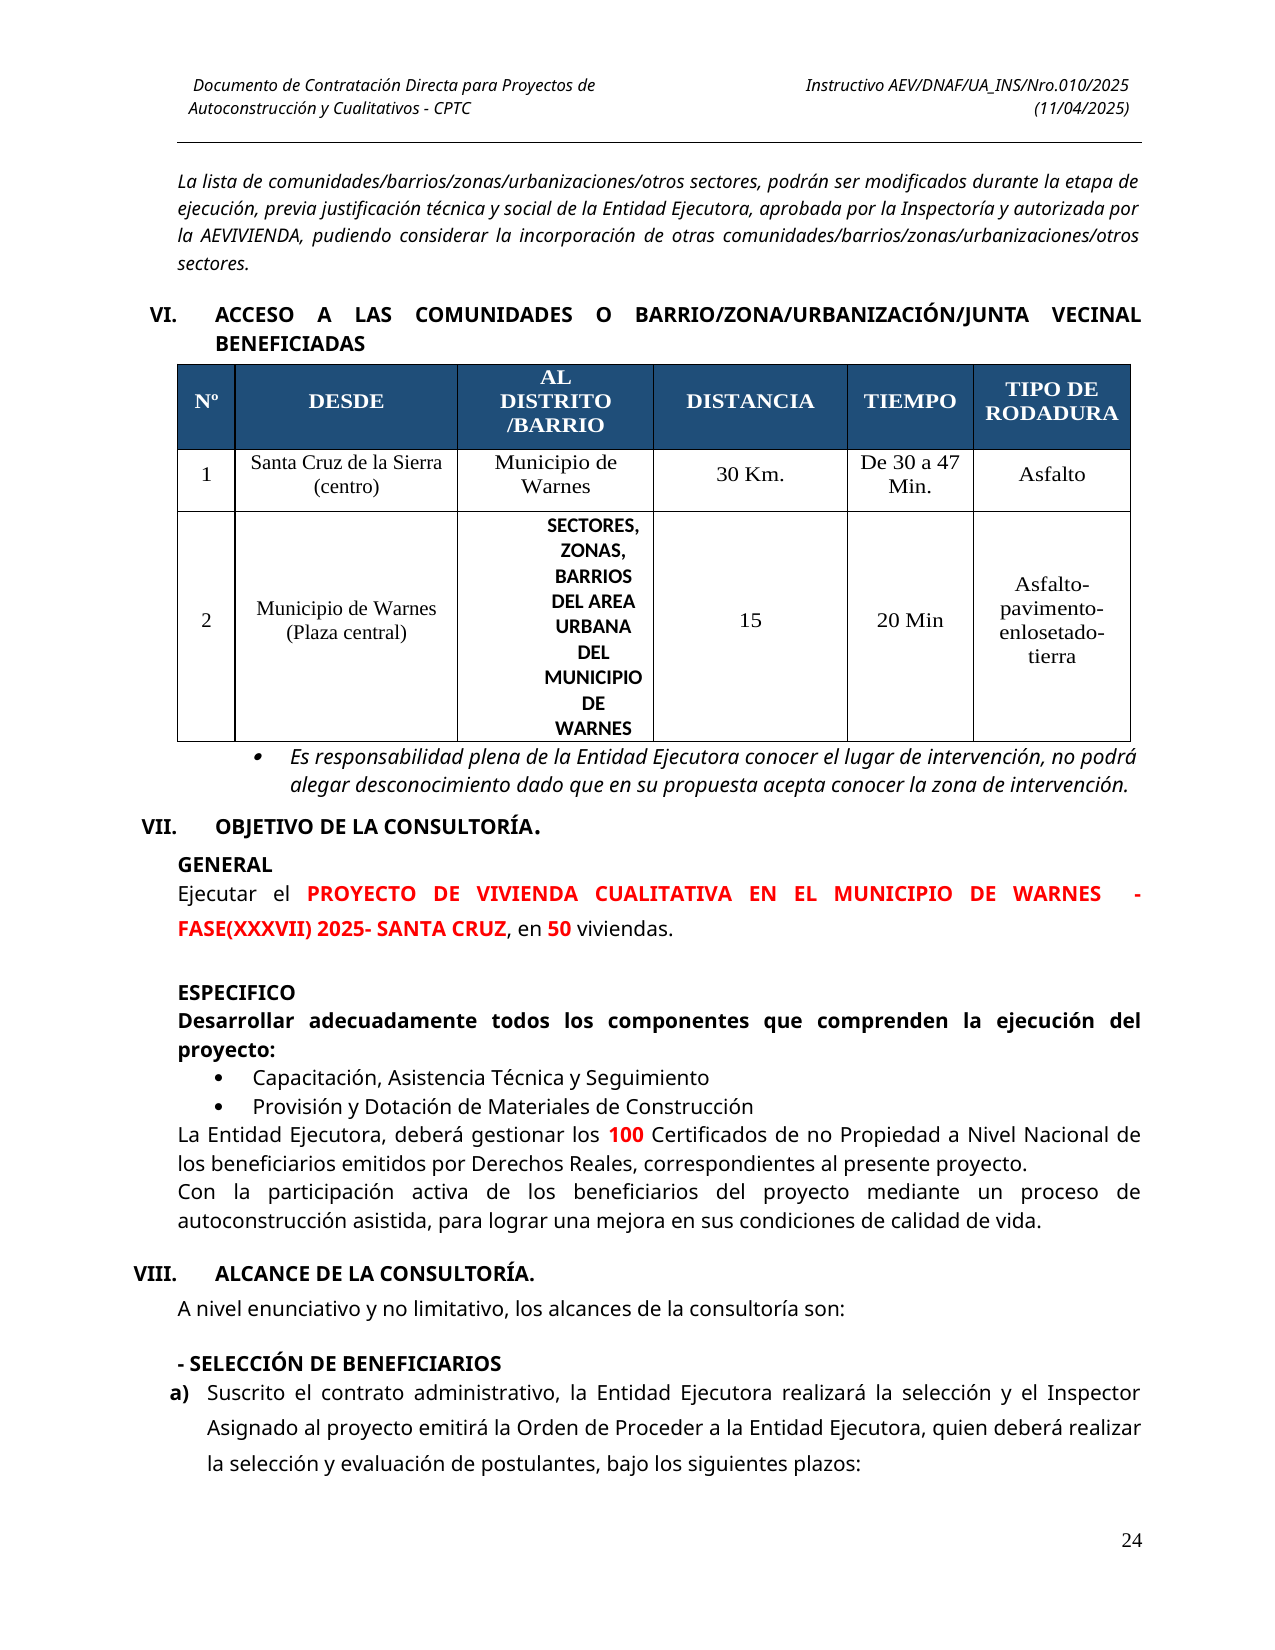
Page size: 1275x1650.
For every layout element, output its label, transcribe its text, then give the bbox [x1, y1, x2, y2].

list Suscrito el contrato administrativo, la Entidad Ejecutora realizará la selección y el Inspector Asignado al proyecto emitirá la Orden de Proceder a la Entidad Ejecutora, quien deberá realizar la selección y evaluación de postulantes, bajo los siguientes plazos: [169, 1378, 1142, 1477]
table_cell 20 Min [848, 512, 973, 741]
table_cell SECTORES, ZONAS, BARRIOS DEL AREA URBANA DEL MUNICIPIO DE WARNES [458, 512, 653, 741]
text - SELECCIÓN DE BENEFICIARIOS [177, 1349, 1142, 1378]
table_cell Municipio de Warnes [458, 450, 653, 511]
table_cell 30 Km. [654, 450, 847, 511]
table_cell Asfalto- pavimento-enlosetado-tierra [974, 512, 1130, 741]
table_header DESDE [236, 365, 457, 449]
list OBJETIVO DE LA CONSULTORÍA. [177, 799, 1142, 844]
table_header TIPO DE RODADURA [974, 365, 1130, 449]
table_cell 15 [654, 512, 847, 741]
list Capacitación, Asistencia Técnica y Seguimiento [215, 1063, 1142, 1092]
table_header AL DISTRITO /BARRIO [458, 365, 653, 449]
table_cell Asfalto [974, 450, 1130, 511]
list ALCANCE DE LA CONSULTORÍA. [177, 1259, 1142, 1288]
text A nivel enunciativo y no limitativo, los alcances de la consultoría son: [177, 1294, 1142, 1322]
table_cell De 30 a 47 Min. [848, 450, 973, 511]
table_header DISTANCIA [654, 365, 847, 449]
table_cell 2 [178, 512, 234, 741]
text La lista de comunidades/barrios/zonas/urbanizaciones/otros sectores, podrán ser modificados durante la etapa de ejecución, previa justificación técnica y social de la Entidad Ejecutora, aprobada por la Inspectoría y autorizada por la AEVIVIENDA, pudiendo considerar la incorporación de otras comunidades/barrios/zonas/urbanizaciones/otros sectores. [177, 167, 1142, 275]
table_header TIEMPO [848, 365, 973, 449]
list Provisión y Dotación de Materiales de Construcción [215, 1092, 1142, 1120]
table_cell Municipio de Warnes (Plaza central) [236, 512, 457, 741]
table_header Nº [178, 365, 234, 449]
text Desarrollar adecuadamente todos los componentes que comprenden la ejecución del proyecto: [177, 1007, 1142, 1063]
text Ejecutar el PROYECTO DE VIVIENDA CUALITATIVA EN EL MUNICIPIO DE WARNES -FASE(XXXVII) 2025- SANTA CRUZ, en 50 viviendas. [177, 879, 1142, 943]
text GENERAL [177, 850, 1142, 879]
table_cell Santa Cruz de la Sierra (centro) [236, 450, 457, 511]
table_cell 1 [178, 450, 234, 511]
list Es responsabilidad plena de la Entidad Ejecutora conocer el lugar de intervención, no podrá alegar desconocimiento dado que en su propuesta acepta conocer la zona de intervención. [252, 742, 1142, 799]
list ACCESO A LAS COMUNIDADES O BARRIO/ZONA/URBANIZACIÓN/JUNTA VECINAL BENEFICIADAS [177, 300, 1142, 357]
text La Entidad Ejecutora, deberá gestionar los 100 Certificados de no Propiedad a Nivel Nacional de los beneficiarios emitidos por Derechos Reales, correspondientes al presente proyecto. [177, 1120, 1142, 1177]
text ESPECIFICO [177, 978, 1142, 1007]
text Con la participación activa de los beneficiarios del proyecto mediante un proceso de autoconstrucción asistida, para lograr una mejora en sus condiciones de calidad de vida. [177, 1177, 1142, 1234]
